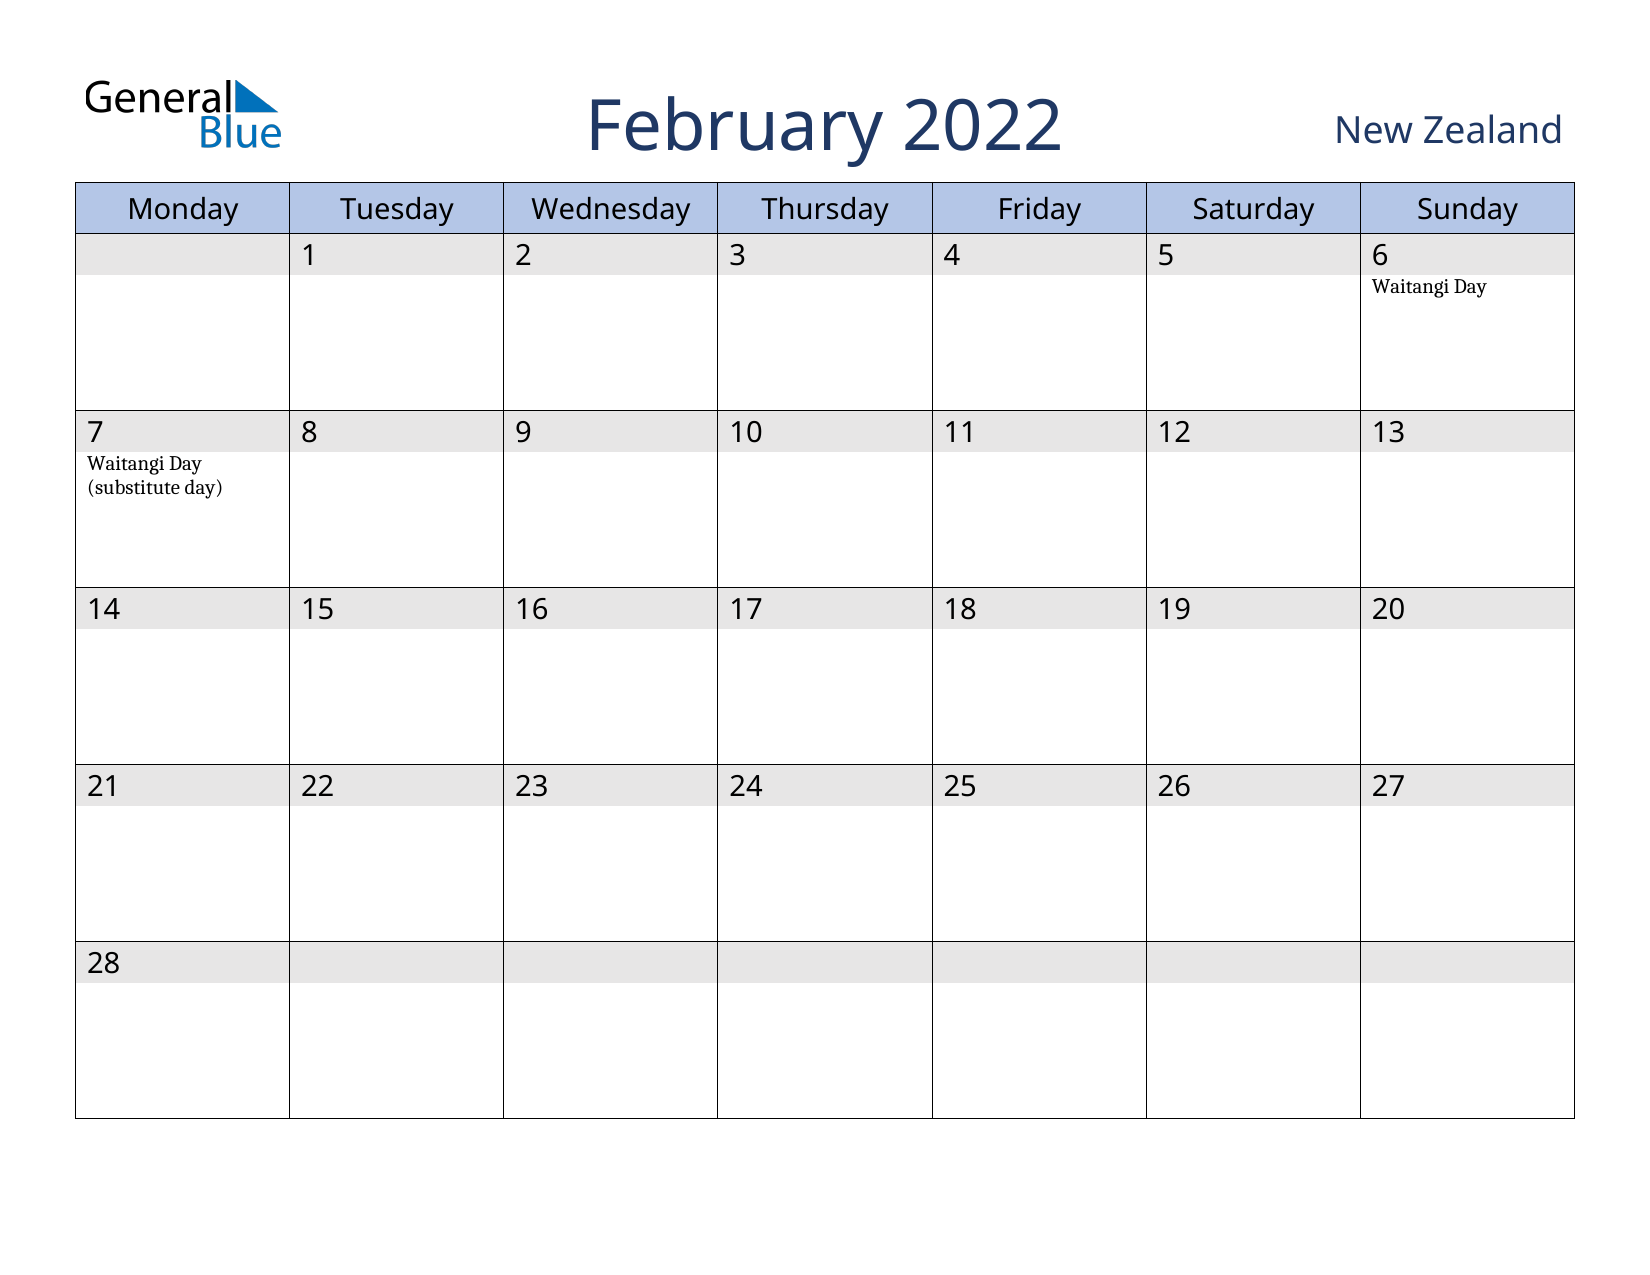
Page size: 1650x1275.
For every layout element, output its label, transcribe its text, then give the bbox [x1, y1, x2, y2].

table_cell [718, 275, 932, 410]
table_cell [933, 983, 1146, 1118]
table_cell 5 [1147, 234, 1360, 275]
table_cell 26 [1147, 765, 1360, 806]
table_cell Sunday [1361, 183, 1574, 233]
table_cell 10 [718, 411, 932, 452]
table_cell [504, 275, 717, 410]
table_cell 11 [933, 411, 1146, 452]
table_cell 13 [1361, 411, 1574, 452]
table_cell [1147, 275, 1360, 410]
table_cell Friday [933, 183, 1146, 233]
table_cell 23 [504, 765, 717, 806]
table_cell [76, 806, 289, 941]
table_cell [718, 942, 932, 983]
table_cell [933, 806, 1146, 941]
table_cell [933, 942, 1146, 983]
picture [86, 80, 281, 148]
table_cell 19 [1147, 588, 1360, 629]
table_cell 1 [290, 234, 503, 275]
table_cell [290, 629, 503, 764]
table_cell 21 [76, 765, 289, 806]
table_cell [290, 275, 503, 410]
table_cell [1147, 629, 1360, 764]
table_cell [1361, 629, 1574, 764]
table_cell Waitangi Day (substitute day) [76, 452, 289, 587]
table_cell Waitangi Day [1361, 275, 1574, 410]
table_cell 22 [290, 765, 503, 806]
table_cell [718, 983, 932, 1118]
table_cell [504, 942, 717, 983]
table_cell [933, 629, 1146, 764]
table_cell Thursday [718, 183, 932, 233]
table_cell 16 [504, 588, 717, 629]
table_cell 9 [504, 411, 717, 452]
table_cell [1147, 452, 1360, 587]
table_cell [718, 629, 932, 764]
table_cell [933, 452, 1146, 587]
table_cell [1147, 983, 1360, 1118]
table_cell 4 [933, 234, 1146, 275]
table_cell 15 [290, 588, 503, 629]
table_cell [76, 983, 289, 1118]
table_cell [1147, 806, 1360, 941]
table_cell Saturday [1147, 183, 1360, 233]
table_cell [1147, 942, 1360, 983]
table_cell 6 [1361, 234, 1574, 275]
table_cell [1361, 983, 1574, 1118]
table_cell [718, 452, 932, 587]
table_cell 28 [76, 942, 289, 983]
table_cell [290, 983, 503, 1118]
table_cell Wednesday [504, 183, 717, 233]
table_cell Tuesday [290, 183, 503, 233]
table_cell 12 [1147, 411, 1360, 452]
table_cell [1361, 942, 1574, 983]
table_cell [718, 806, 932, 941]
table_cell [1361, 806, 1574, 941]
table_cell [290, 942, 503, 983]
table_cell [504, 629, 717, 764]
table_cell 20 [1361, 588, 1574, 629]
table_cell Monday [76, 183, 289, 233]
table_cell 25 [933, 765, 1146, 806]
table_cell 27 [1361, 765, 1574, 806]
table_cell [1361, 452, 1574, 587]
table_cell 17 [718, 588, 932, 629]
table_cell [933, 275, 1146, 410]
table_cell [76, 629, 289, 764]
table_header February 2022 [504, 75, 1146, 182]
table_cell 24 [718, 765, 932, 806]
table_cell 7 [76, 411, 289, 452]
table_cell 18 [933, 588, 1146, 629]
table_cell [290, 806, 503, 941]
table_cell 14 [76, 588, 289, 629]
table_cell [76, 234, 289, 275]
table_cell [504, 452, 717, 587]
table_header [76, 75, 503, 182]
table_header New Zealand [1146, 75, 1574, 182]
table_cell 8 [290, 411, 503, 452]
table_cell [504, 806, 717, 941]
table_cell 3 [718, 234, 932, 275]
table_cell [504, 983, 717, 1118]
table_cell 2 [504, 234, 717, 275]
table_cell [76, 275, 289, 410]
table_cell [290, 452, 503, 587]
